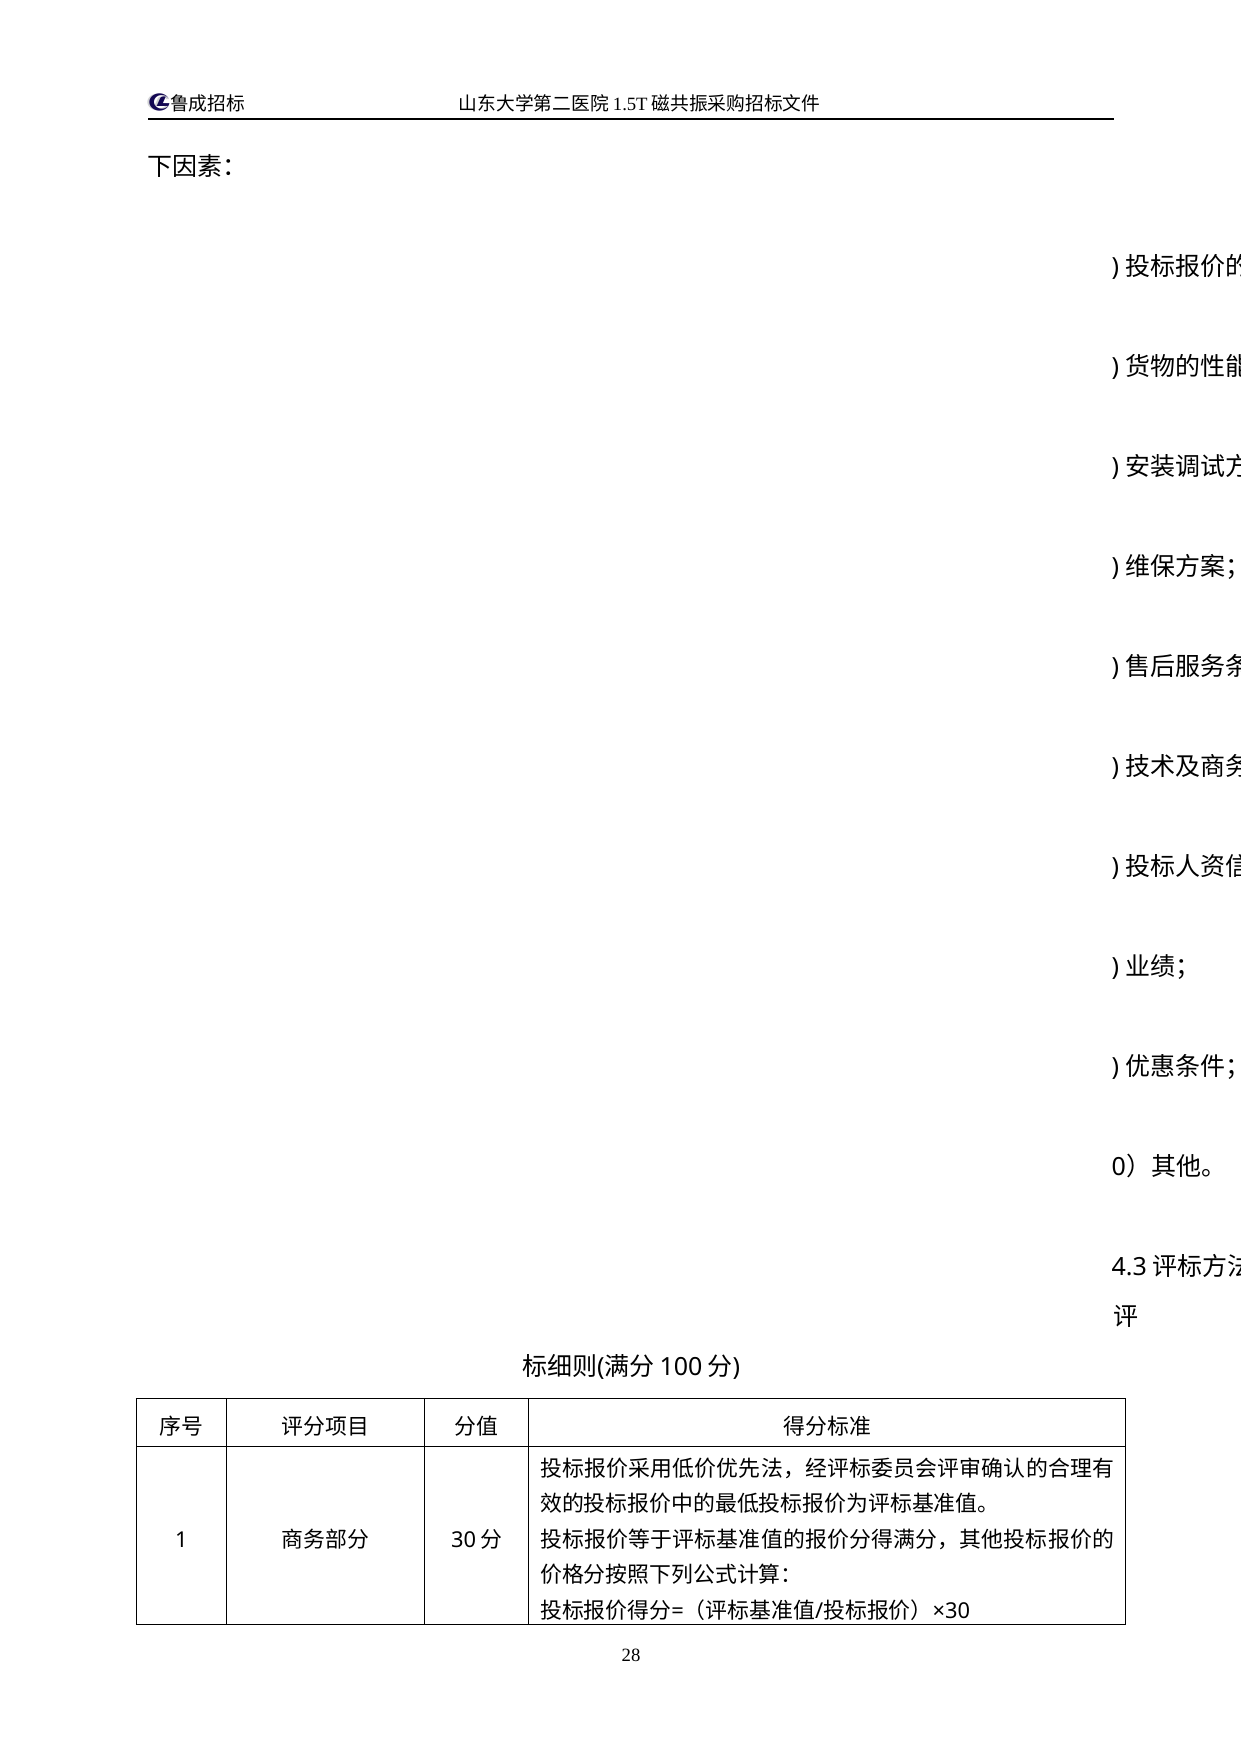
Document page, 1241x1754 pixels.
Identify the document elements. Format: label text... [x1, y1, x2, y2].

table_header 得分标准 [529, 1399, 1125, 1446]
table_header 序号 [137, 1399, 226, 1446]
text 评标细则(满分100分) [148, 1286, 1114, 1386]
list 5) 售后服务条款； [1111, 586, 1240, 686]
table_cell 30分 [425, 1447, 528, 1624]
picture [147, 93, 170, 111]
list 24.3评标方法：本项目采用综合评分法，评标委员会将对投标人的投标报价、产品主要技术性能、按期交货的保证措施、安装调试方案、维保方案、售后服务及培训计划、业绩等综合评分，择优选择中标人。 [1111, 1186, 1240, 1286]
table_cell 1 [137, 1447, 226, 1624]
list 4) 维保方案； [1111, 486, 1240, 586]
list 10）其他。 [1111, 1086, 1240, 1186]
list 6) 技术及商务有无偏离； [1111, 686, 1240, 786]
list 8) 业绩； [1111, 886, 1240, 986]
table_cell 商务部分 [227, 1447, 424, 1624]
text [148, 136, 1114, 186]
table_header 评分项目 [227, 1399, 424, 1446]
list 9) 优惠条件； [1111, 986, 1240, 1086]
table_cell 投标报价采用低价优先法，经评标委员会评审确认的合理有效的投标报价中的最低投标报价为评标基准值。 投标报价等于评标基准值的报价分得满分，其他投标报价的价格分按照下列公式计算： 投标报价得分=（评标基准值/投标报价）×30 [529, 1447, 1125, 1624]
list 3) 安装调试方案的合理性、先进性； [1111, 386, 1240, 486]
list 2) 货物的性能指标、使用寿命； [1111, 286, 1240, 386]
table_header 分值 [425, 1399, 528, 1446]
list 7) 投标人资信情况和履约能力； [1111, 786, 1240, 886]
list 1) 投标报价的合理性和客观性； [1111, 186, 1240, 286]
